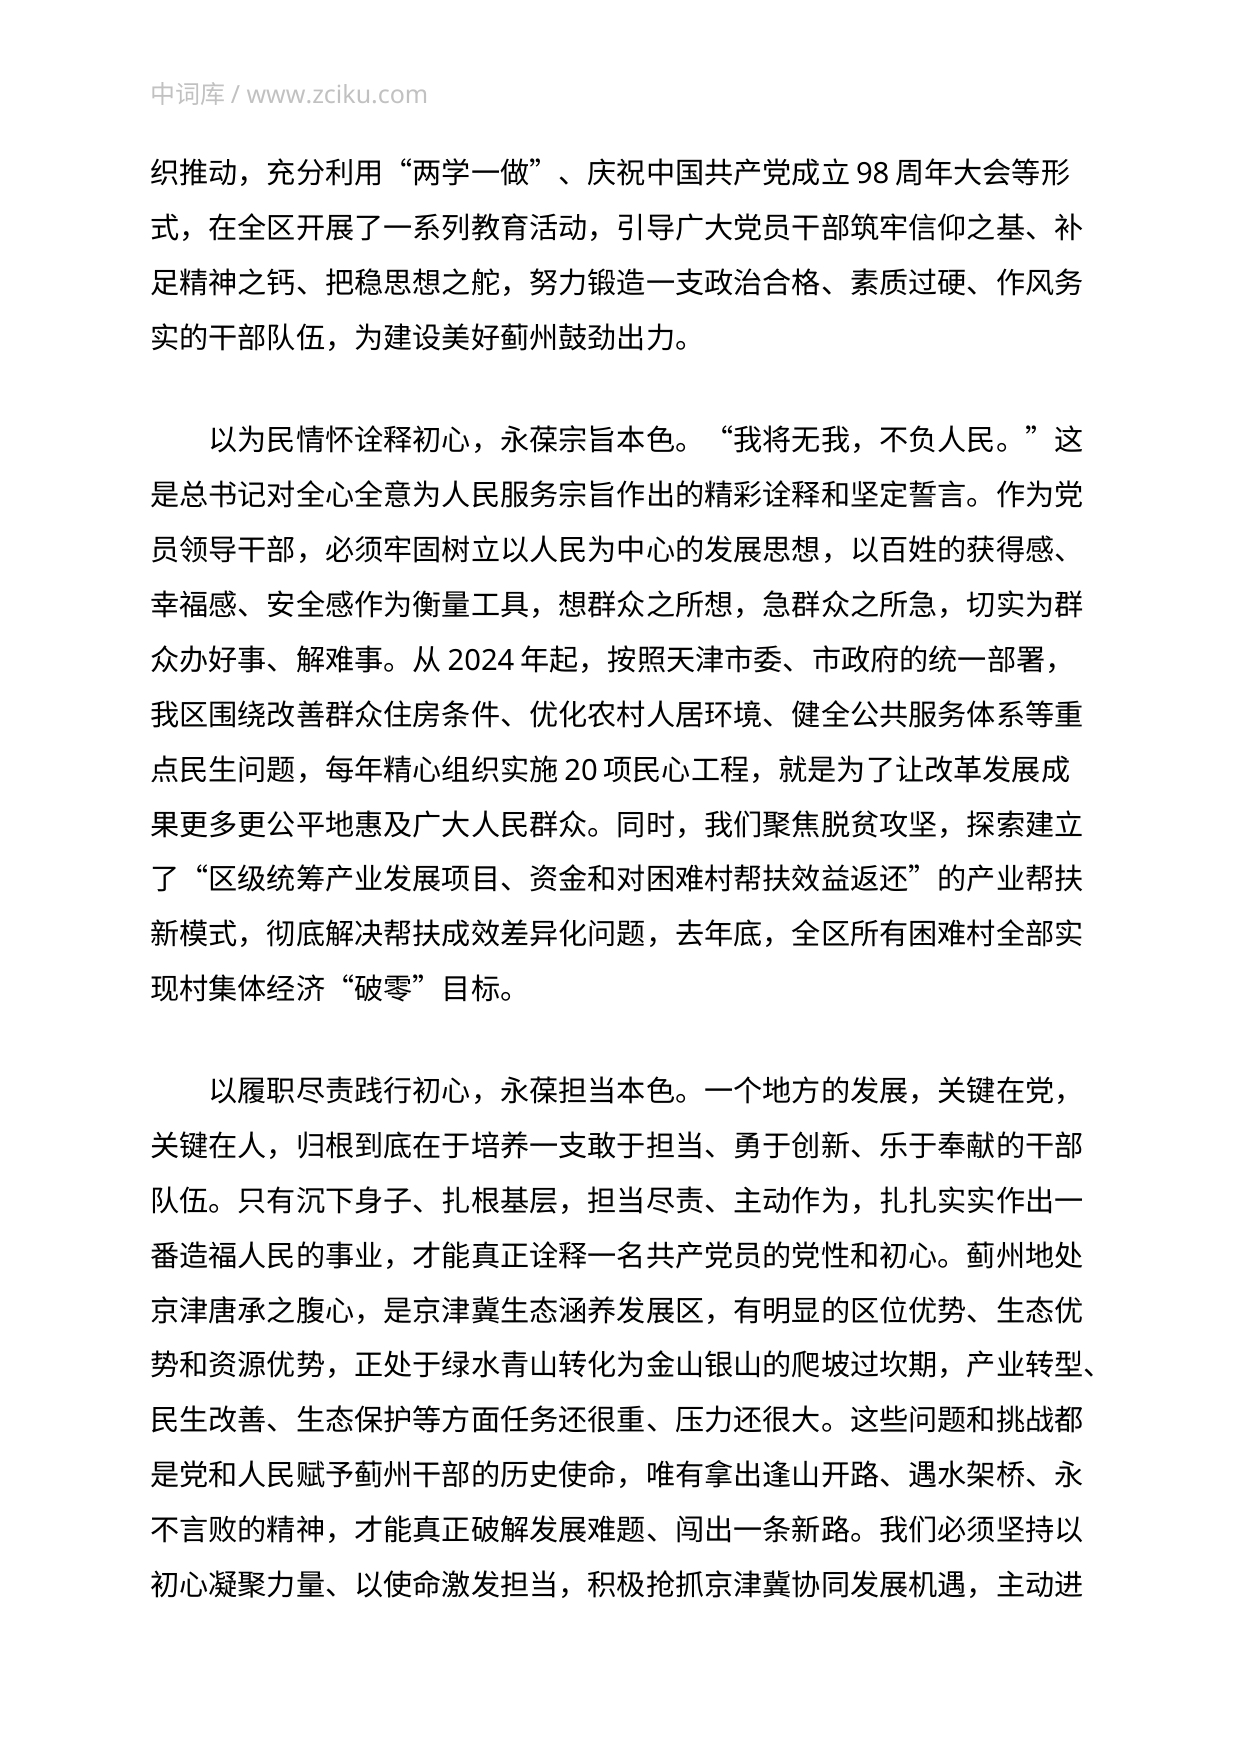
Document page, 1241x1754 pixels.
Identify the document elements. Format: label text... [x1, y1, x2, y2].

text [150, 150, 1090, 357]
text 以为民情怀诠释初心，永葆宗旨本色。“我将无我，不负人民。”这是总书记对全心全意为人民服务宗旨作出的精彩诠释和坚定誓言。作为党员领导干部，必须牢固树立以人民为中心的发展思想，以百姓的获得感、幸福感、安全感作为衡量工具，想群众之所想，急群众之所急，切实为群众办好事、解难事。从2024年起，按照天津市委、市政府的统一部署，我区围绕改善群众住房条件、优化农村人居环境、健全公共服务体系等重点民生问题，每年精心组织实施20项民心工程，就是为了让改革发展成果更多更公平地惠及广大人民群众。同时，我们聚焦脱贫攻坚，探索建立了“区级统筹产业发展项目、资金和对困难村帮扶效益返还”的产业帮扶新模式，彻底解决帮扶成效差异化问题，去年底，全区所有困难村全部实现村集体经济“破零”目标。 [150, 417, 1090, 1008]
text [150, 1067, 1090, 1604]
